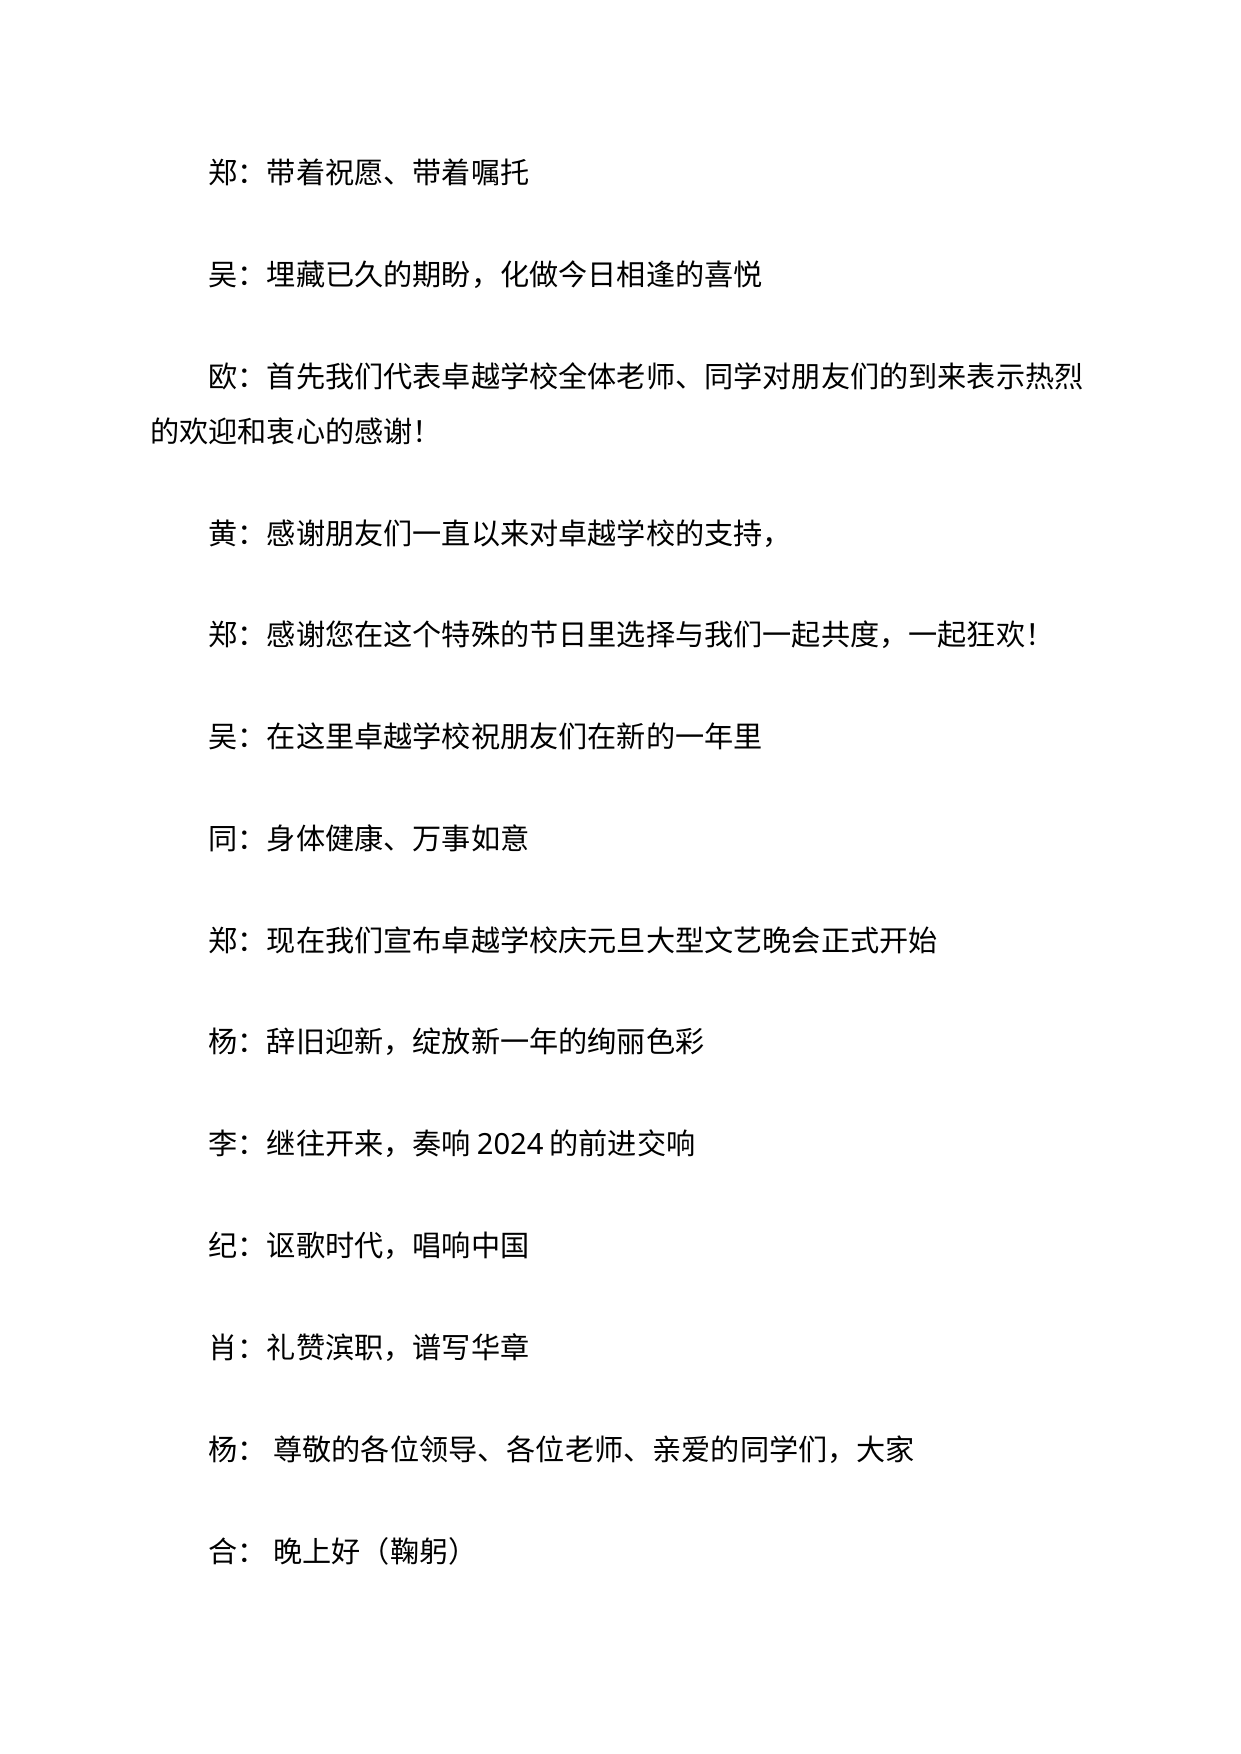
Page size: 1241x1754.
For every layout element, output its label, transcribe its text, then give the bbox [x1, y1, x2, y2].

text 吴：在这里卓越学校祝朋友们在新的一年里 [150, 714, 1090, 756]
text 杨：辞旧迎新，绽放新一年的绚丽色彩 [150, 1019, 1090, 1061]
text 郑：感谢您在这个特殊的节日里选择与我们一起共度，一起狂欢！ [150, 612, 1090, 654]
text 郑：带着祝愿、带着嘱托 [150, 150, 1090, 192]
text 合： 晚上好（鞠躬） [150, 1528, 1090, 1570]
text 欧：首先我们代表卓越学校全体老师、同学对朋友们的到来表示热烈的欢迎和衷心的感谢！ [150, 353, 1090, 451]
text 李：继往开来，奏响2024的前进交响 [150, 1121, 1090, 1163]
text 肖：礼赞滨职，谱写华章 [150, 1324, 1090, 1367]
text 同：身体健康、万事如意 [150, 816, 1090, 858]
text 郑：现在我们宣布卓越学校庆元旦大型文艺晚会正式开始 [150, 917, 1090, 959]
text 吴：埋藏已久的期盼，化做今日相逢的喜悦 [150, 252, 1090, 294]
text 黄：感谢朋友们一直以来对卓越学校的支持， [150, 510, 1090, 552]
text 纪：讴歌时代，唱响中国 [150, 1223, 1090, 1265]
text 杨： 尊敬的各位领导、各位老师、亲爱的同学们，大家 [150, 1426, 1090, 1469]
